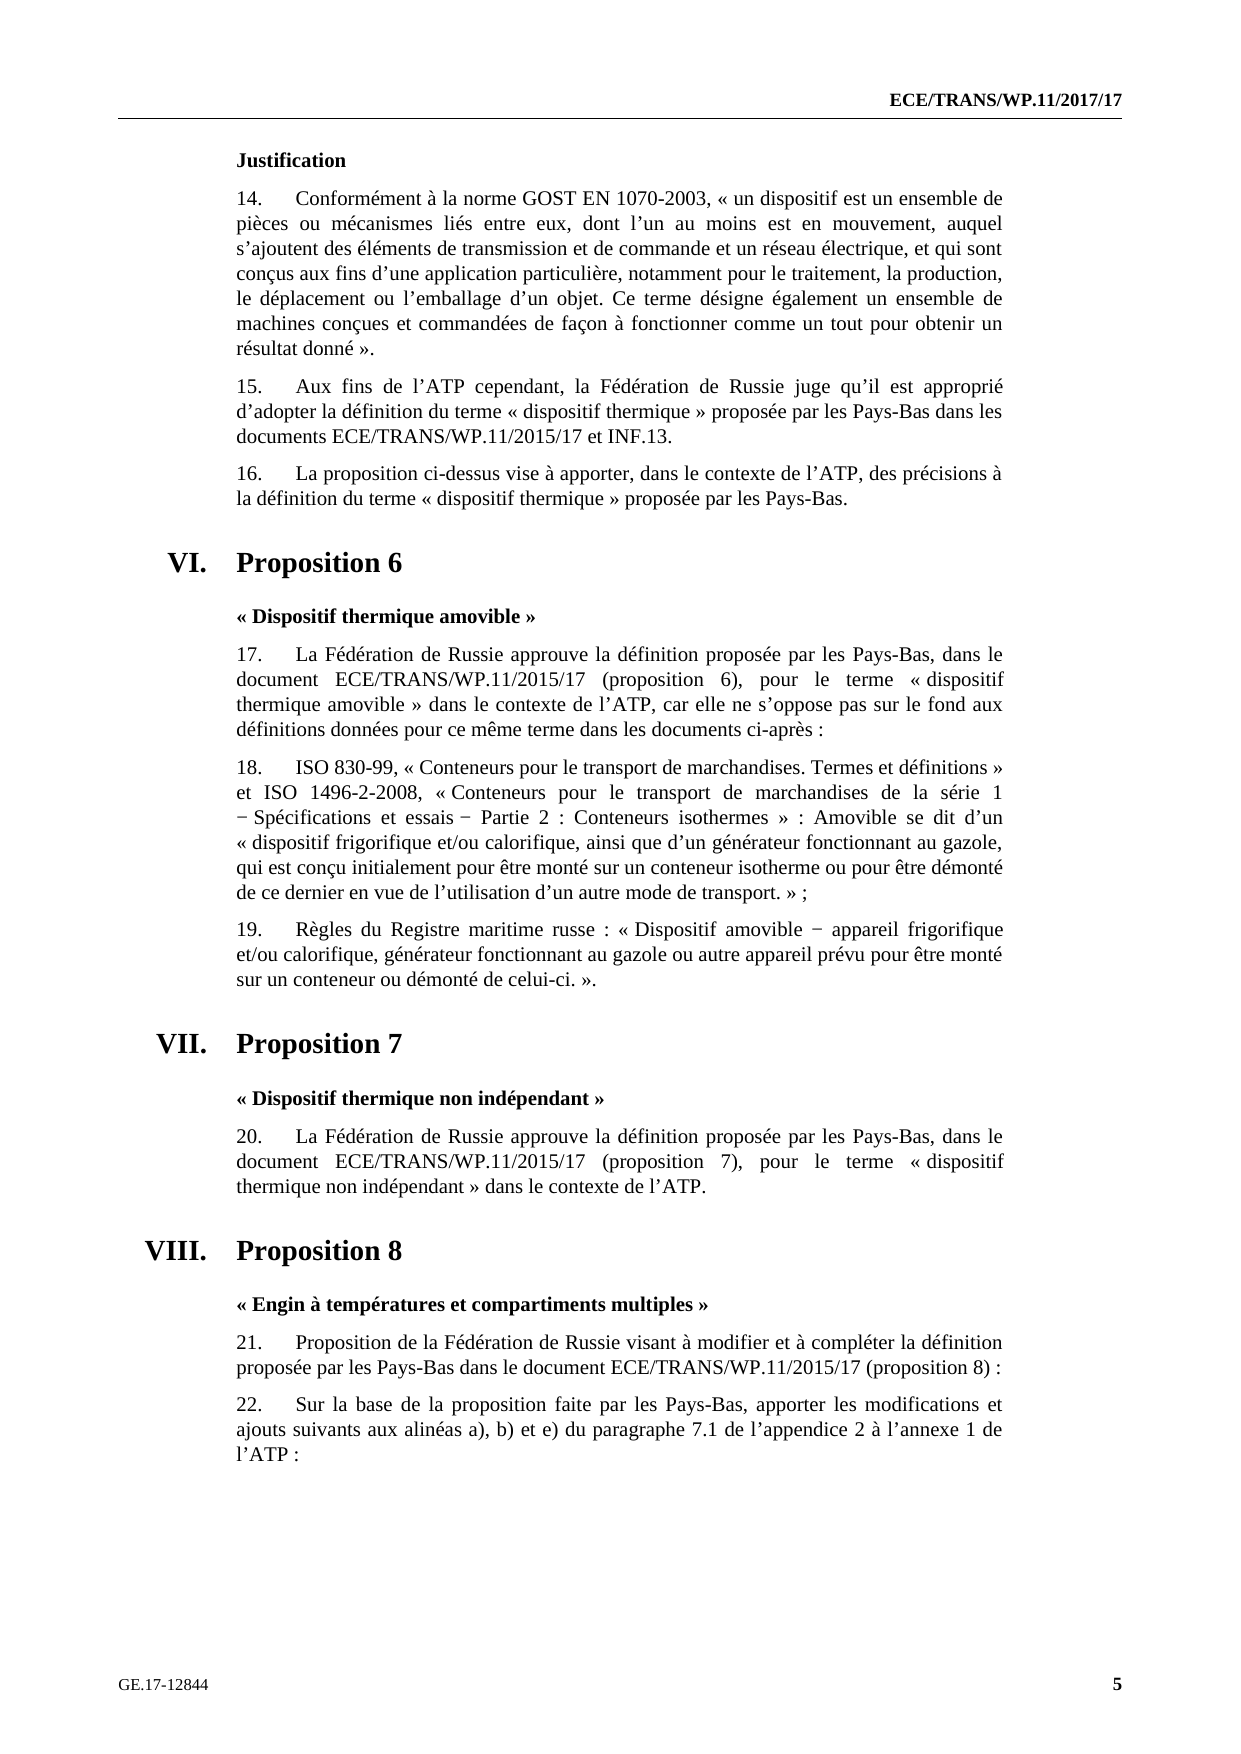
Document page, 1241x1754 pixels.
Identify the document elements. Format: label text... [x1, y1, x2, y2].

text 19. Règles du Registre maritime russe : « Dispositif amovible − appareil frigorifique et/ou calorifique, générateur fonctionnant au gazole ou autre appareil prévu pour être monté sur un conteneur ou démonté de celui-ci. ». [236, 916, 1004, 991]
text 20. La Fédération de Russie approuve la définition proposée par les Pays-Bas, dans le document ECE/TRANS/WP.11/2015/17 (proposition 7), pour le terme « dispositif thermique non indépendant » dans le contexte de l’ATP. [236, 1123, 1004, 1198]
text « Dispositif thermique non indépendant » [118, 1085, 1004, 1110]
text 18. ISO 830-99, « Conteneurs pour le transport de marchandises. Теrmes et définitions » et ISO 1496-2-2008, « Conteneurs pour le transport de marchandises de la série 1 − Spécifications et essais − Partie 2 : Conteneurs isothermes » : Amovible se dit d’un « dispositif frigorifique et/ou calorifique, ainsi que d’un générateur fonctionnant au gazole, qui est conçu initialement pour être monté sur un conteneur isotherme ou pour être démonté de ce dernier en vue de l’utilisation d’un autre mode de transport. » ; [236, 754, 1004, 904]
text VIII. Proposition 8 [118, 1235, 1004, 1266]
text VI. Proposition 6 [118, 548, 1004, 579]
text 21. Proposition de la Fédération de Russie visant à modifier et à compléter la définition proposée par les Pays-Bas dans le document ECE/TRANS/WP.11/2015/17 (proposition 8) : [236, 1329, 1004, 1379]
text « Dispositif thermique amovible » [118, 604, 1004, 629]
text Justification [118, 148, 1004, 173]
text « Engin à températures et compartiments multiples » [118, 1291, 1004, 1316]
text 22. Sur la base de la proposition faite par les Pays-Bas, apporter les modifications et ajouts suivants aux alinéas a), b) et e) du paragraphe 7.1 de l’appendice 2 à l’annexe 1 de l’ATP : [236, 1391, 1004, 1466]
text 15. Aux fins de l’ATP cependant, la Fédération de Russie juge qu’il est approprié d’adopter la définition du terme « dispositif thermique » proposée par les Pays-Bas dans les documents ECE/TRANS/WP.11/2015/17 et INF.13. [236, 373, 1004, 448]
text 17. La Fédération de Russie approuve la définition proposée par les Pays-Bas, dans le document ECE/TRANS/WP.11/2015/17 (proposition 6), pour le terme « dispositif thermique amovible » dans le contexte de l’ATP, car elle ne s’oppose pas sur le fond aux définitions données pour ce même terme dans les documents ci-après : [236, 641, 1004, 741]
text 14. Conformément à la norme GOST EN 1070-2003, « un dispositif est un ensemble de pièces ou mécanismes liés entre eux, dont l’un au moins est en mouvement, auquel s’ajoutent des éléments de transmission et de commande et un réseau électrique, et qui sont conçus aux fins d’une application particulière, notamment pour le traitement, la production, le déplacement ou l’emballage d’un objet. Ce terme désigne également un ensemble de machines conçues et commandées de façon à fonctionner comme un tout pour obtenir un résultat donné ». [236, 185, 1004, 360]
text VII. Proposition 7 [118, 1029, 1004, 1060]
text 16. La proposition ci-dessus vise à apporter, dans le contexte de l’ATP, des précisions à la définition du terme « dispositif thermique » proposée par les Pays-Bas. [236, 460, 1004, 510]
